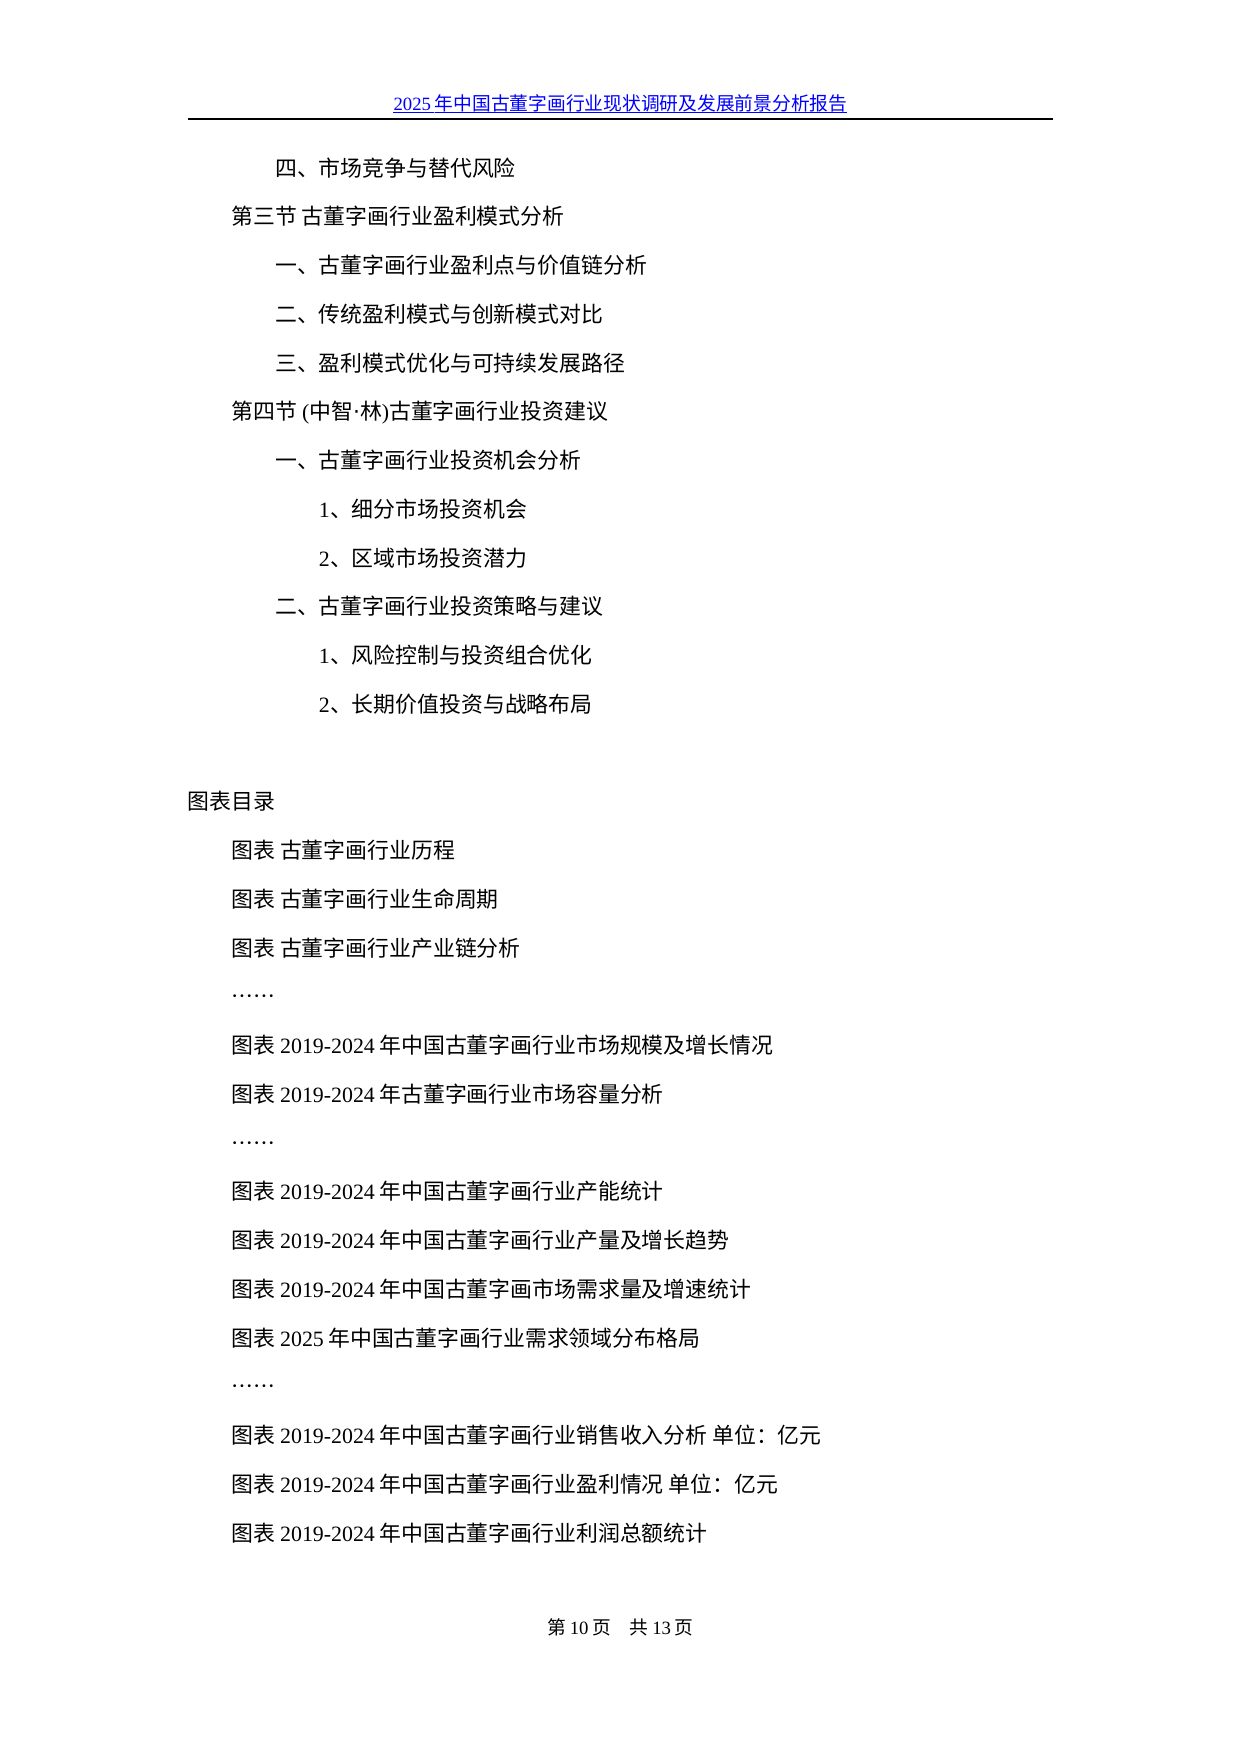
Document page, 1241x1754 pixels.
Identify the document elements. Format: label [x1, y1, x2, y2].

text [187, 150, 1053, 1548]
